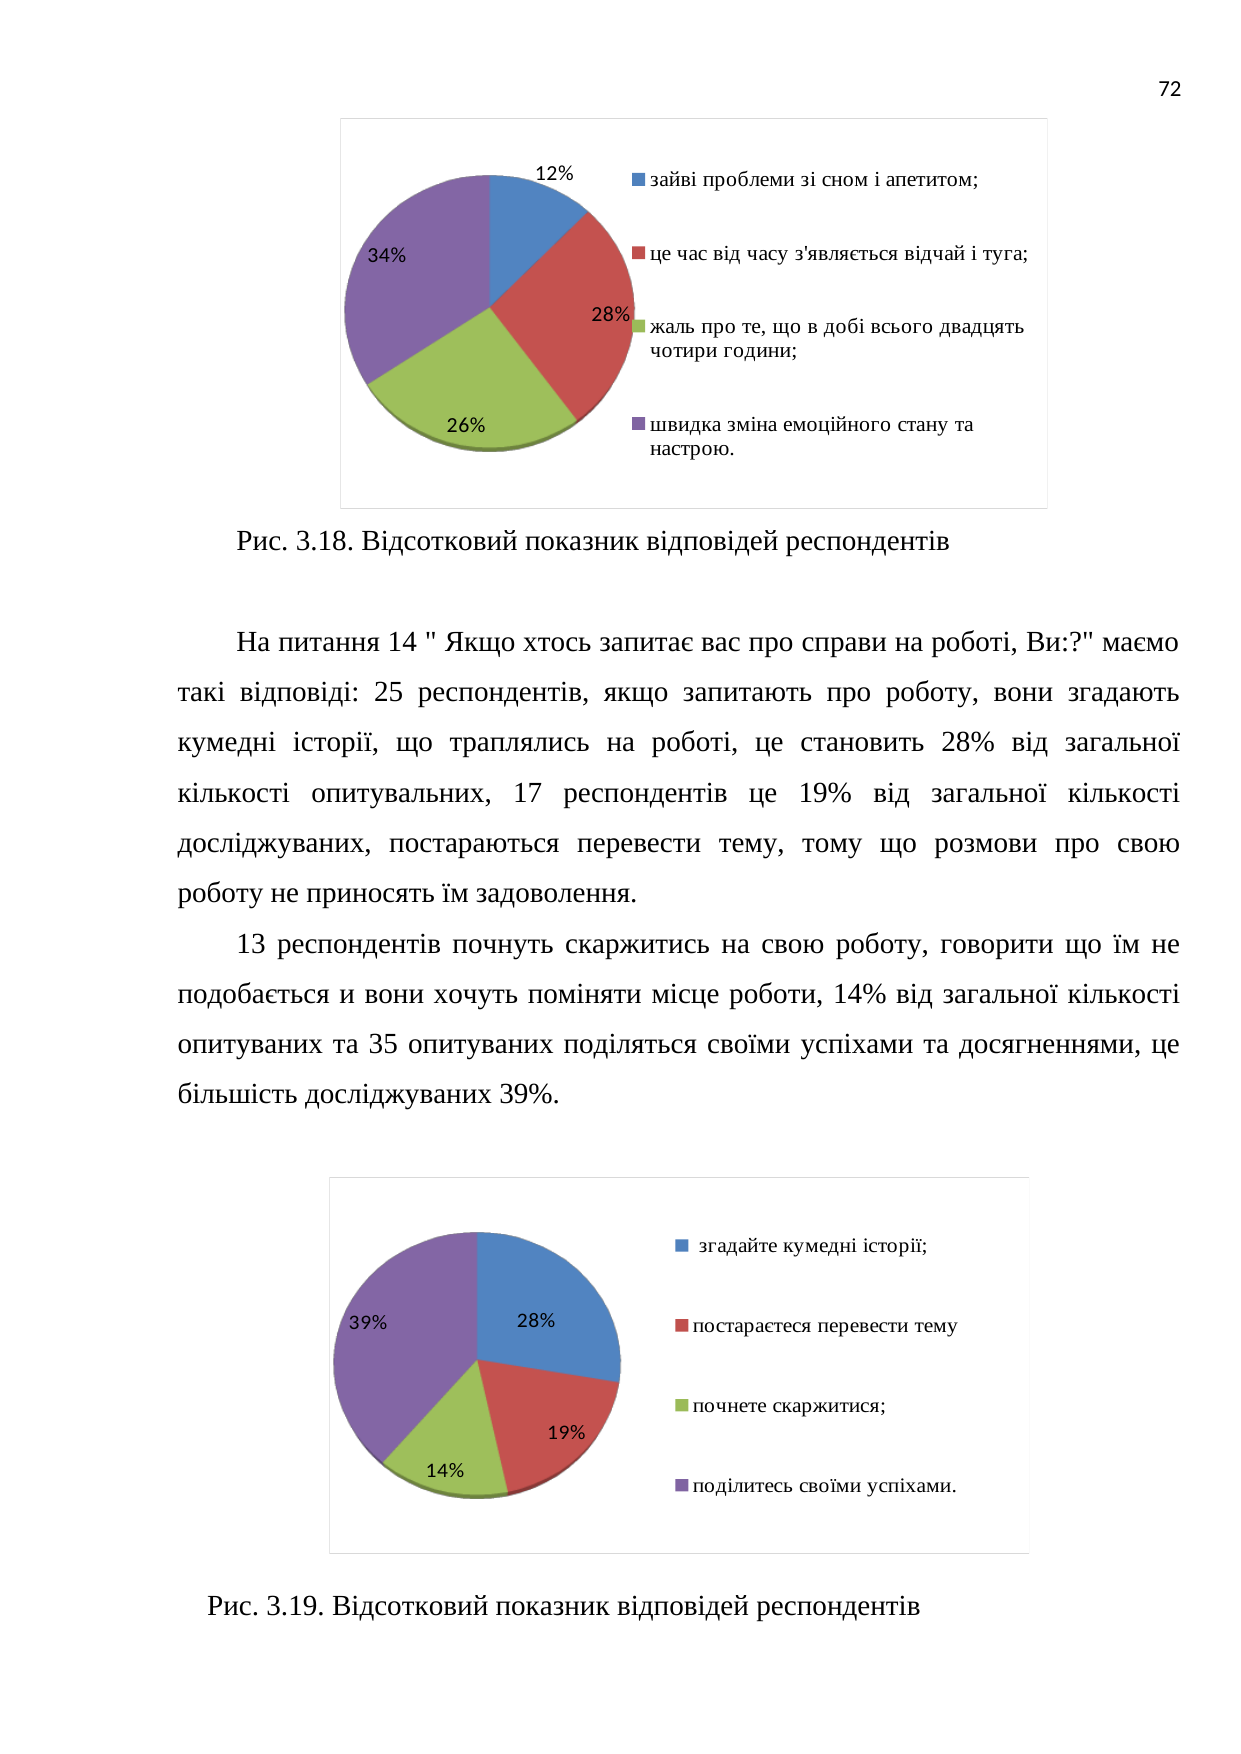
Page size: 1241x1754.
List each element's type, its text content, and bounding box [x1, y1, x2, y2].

text 13 респондентів почнуть скаржитись на свою роботу, говорити що їм не подобається и вони хочуть поміняти місце роботи, 14% від загальної кількості опитуваних та 35 опитуваних поділяться своїми успіхами та досягненнями, це більшість досліджуваних 39%. [177, 926, 1181, 1110]
text Рис. 3.19. Відсотковий показник відповідей респондентів [207, 1588, 1181, 1622]
text На питання 14 " Якщо хтось запитає вас про справи на роботі, Ви:?" маємо такі відповіді: 25 респондентів, якщо запитають про роботу, вони згадають кумедні історії, що траплялись на роботі, це становить 28% від загальної кількості опитувальних, 17 респондентів це 19% від загальної кількості досліджуваних, постараються перевести тему, тому що розмови про свою роботу не приносять їм задоволення. [177, 624, 1181, 909]
text Рис. 3.18. Відсотковий показник відповідей респондентів [207, 523, 1181, 557]
